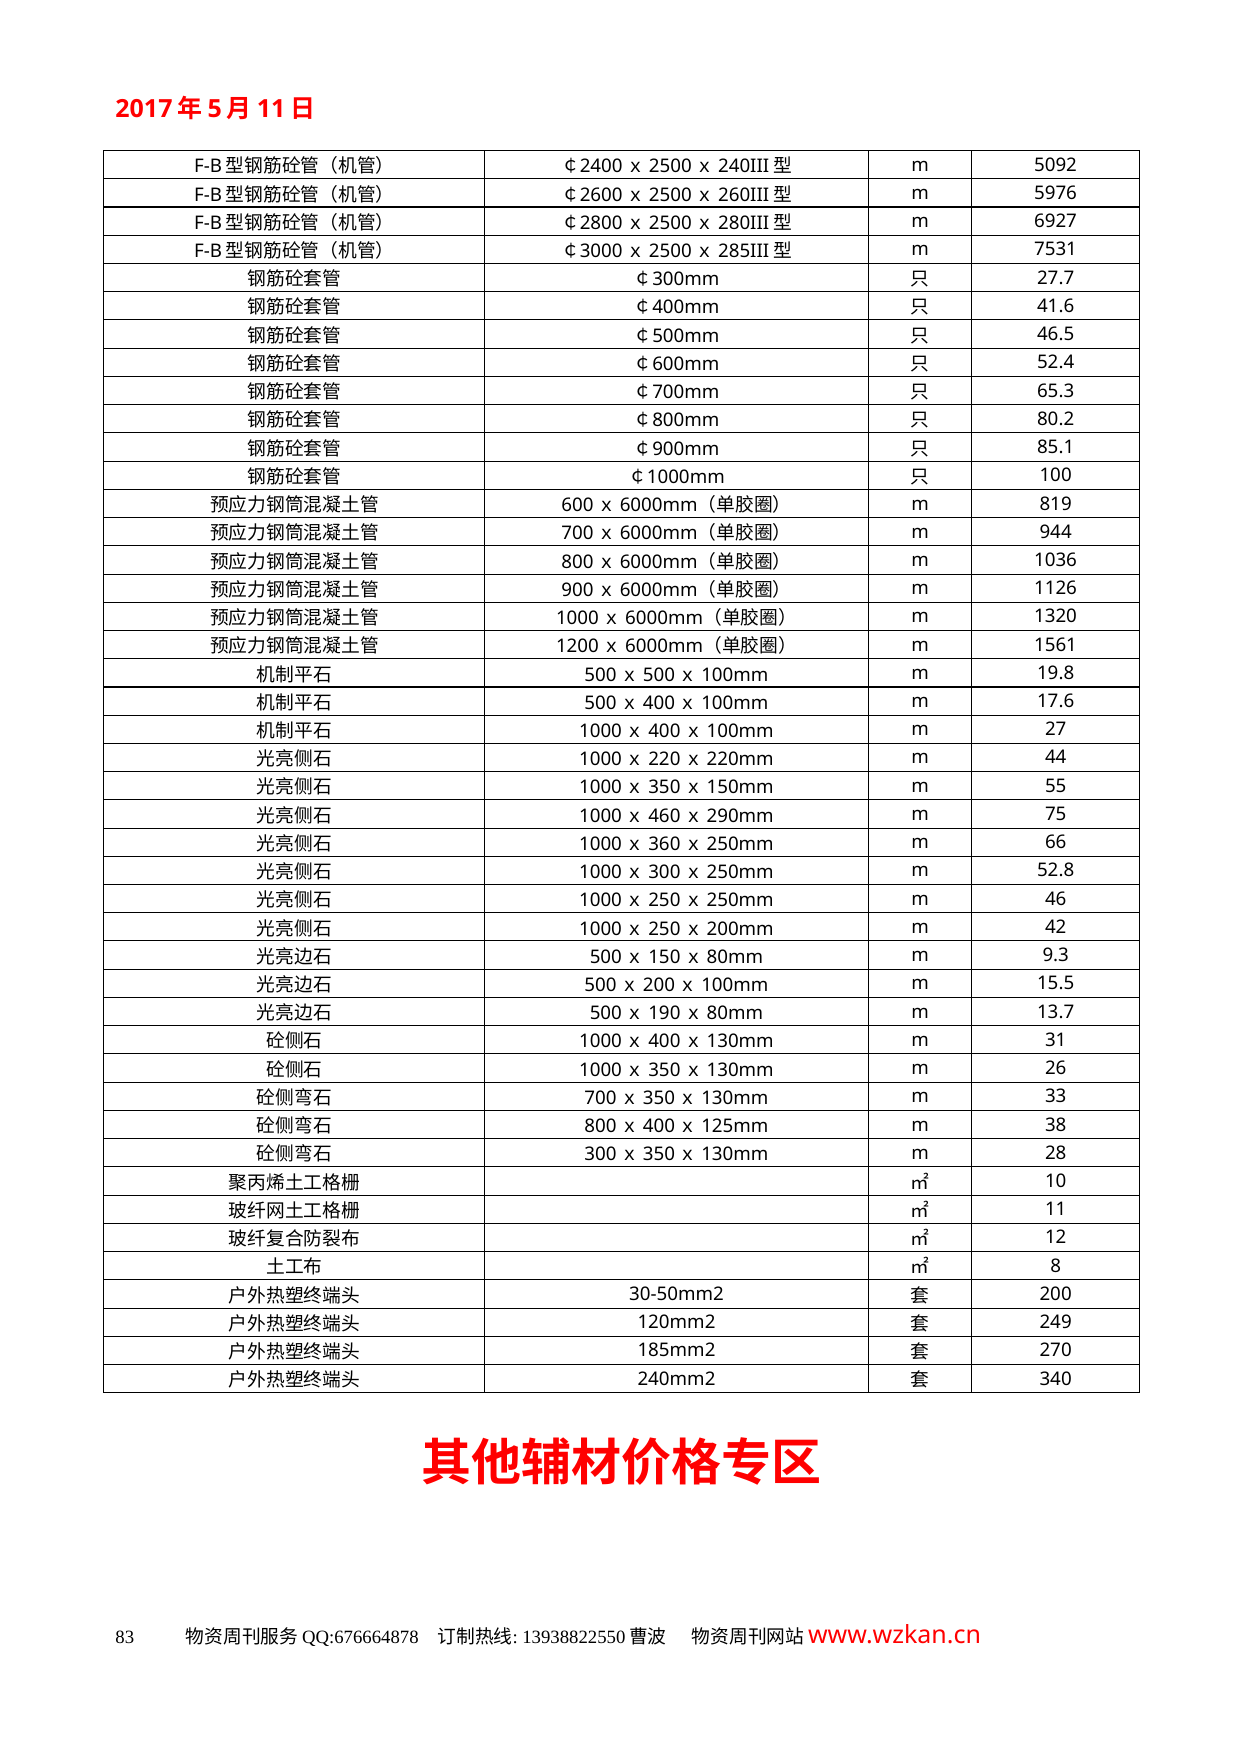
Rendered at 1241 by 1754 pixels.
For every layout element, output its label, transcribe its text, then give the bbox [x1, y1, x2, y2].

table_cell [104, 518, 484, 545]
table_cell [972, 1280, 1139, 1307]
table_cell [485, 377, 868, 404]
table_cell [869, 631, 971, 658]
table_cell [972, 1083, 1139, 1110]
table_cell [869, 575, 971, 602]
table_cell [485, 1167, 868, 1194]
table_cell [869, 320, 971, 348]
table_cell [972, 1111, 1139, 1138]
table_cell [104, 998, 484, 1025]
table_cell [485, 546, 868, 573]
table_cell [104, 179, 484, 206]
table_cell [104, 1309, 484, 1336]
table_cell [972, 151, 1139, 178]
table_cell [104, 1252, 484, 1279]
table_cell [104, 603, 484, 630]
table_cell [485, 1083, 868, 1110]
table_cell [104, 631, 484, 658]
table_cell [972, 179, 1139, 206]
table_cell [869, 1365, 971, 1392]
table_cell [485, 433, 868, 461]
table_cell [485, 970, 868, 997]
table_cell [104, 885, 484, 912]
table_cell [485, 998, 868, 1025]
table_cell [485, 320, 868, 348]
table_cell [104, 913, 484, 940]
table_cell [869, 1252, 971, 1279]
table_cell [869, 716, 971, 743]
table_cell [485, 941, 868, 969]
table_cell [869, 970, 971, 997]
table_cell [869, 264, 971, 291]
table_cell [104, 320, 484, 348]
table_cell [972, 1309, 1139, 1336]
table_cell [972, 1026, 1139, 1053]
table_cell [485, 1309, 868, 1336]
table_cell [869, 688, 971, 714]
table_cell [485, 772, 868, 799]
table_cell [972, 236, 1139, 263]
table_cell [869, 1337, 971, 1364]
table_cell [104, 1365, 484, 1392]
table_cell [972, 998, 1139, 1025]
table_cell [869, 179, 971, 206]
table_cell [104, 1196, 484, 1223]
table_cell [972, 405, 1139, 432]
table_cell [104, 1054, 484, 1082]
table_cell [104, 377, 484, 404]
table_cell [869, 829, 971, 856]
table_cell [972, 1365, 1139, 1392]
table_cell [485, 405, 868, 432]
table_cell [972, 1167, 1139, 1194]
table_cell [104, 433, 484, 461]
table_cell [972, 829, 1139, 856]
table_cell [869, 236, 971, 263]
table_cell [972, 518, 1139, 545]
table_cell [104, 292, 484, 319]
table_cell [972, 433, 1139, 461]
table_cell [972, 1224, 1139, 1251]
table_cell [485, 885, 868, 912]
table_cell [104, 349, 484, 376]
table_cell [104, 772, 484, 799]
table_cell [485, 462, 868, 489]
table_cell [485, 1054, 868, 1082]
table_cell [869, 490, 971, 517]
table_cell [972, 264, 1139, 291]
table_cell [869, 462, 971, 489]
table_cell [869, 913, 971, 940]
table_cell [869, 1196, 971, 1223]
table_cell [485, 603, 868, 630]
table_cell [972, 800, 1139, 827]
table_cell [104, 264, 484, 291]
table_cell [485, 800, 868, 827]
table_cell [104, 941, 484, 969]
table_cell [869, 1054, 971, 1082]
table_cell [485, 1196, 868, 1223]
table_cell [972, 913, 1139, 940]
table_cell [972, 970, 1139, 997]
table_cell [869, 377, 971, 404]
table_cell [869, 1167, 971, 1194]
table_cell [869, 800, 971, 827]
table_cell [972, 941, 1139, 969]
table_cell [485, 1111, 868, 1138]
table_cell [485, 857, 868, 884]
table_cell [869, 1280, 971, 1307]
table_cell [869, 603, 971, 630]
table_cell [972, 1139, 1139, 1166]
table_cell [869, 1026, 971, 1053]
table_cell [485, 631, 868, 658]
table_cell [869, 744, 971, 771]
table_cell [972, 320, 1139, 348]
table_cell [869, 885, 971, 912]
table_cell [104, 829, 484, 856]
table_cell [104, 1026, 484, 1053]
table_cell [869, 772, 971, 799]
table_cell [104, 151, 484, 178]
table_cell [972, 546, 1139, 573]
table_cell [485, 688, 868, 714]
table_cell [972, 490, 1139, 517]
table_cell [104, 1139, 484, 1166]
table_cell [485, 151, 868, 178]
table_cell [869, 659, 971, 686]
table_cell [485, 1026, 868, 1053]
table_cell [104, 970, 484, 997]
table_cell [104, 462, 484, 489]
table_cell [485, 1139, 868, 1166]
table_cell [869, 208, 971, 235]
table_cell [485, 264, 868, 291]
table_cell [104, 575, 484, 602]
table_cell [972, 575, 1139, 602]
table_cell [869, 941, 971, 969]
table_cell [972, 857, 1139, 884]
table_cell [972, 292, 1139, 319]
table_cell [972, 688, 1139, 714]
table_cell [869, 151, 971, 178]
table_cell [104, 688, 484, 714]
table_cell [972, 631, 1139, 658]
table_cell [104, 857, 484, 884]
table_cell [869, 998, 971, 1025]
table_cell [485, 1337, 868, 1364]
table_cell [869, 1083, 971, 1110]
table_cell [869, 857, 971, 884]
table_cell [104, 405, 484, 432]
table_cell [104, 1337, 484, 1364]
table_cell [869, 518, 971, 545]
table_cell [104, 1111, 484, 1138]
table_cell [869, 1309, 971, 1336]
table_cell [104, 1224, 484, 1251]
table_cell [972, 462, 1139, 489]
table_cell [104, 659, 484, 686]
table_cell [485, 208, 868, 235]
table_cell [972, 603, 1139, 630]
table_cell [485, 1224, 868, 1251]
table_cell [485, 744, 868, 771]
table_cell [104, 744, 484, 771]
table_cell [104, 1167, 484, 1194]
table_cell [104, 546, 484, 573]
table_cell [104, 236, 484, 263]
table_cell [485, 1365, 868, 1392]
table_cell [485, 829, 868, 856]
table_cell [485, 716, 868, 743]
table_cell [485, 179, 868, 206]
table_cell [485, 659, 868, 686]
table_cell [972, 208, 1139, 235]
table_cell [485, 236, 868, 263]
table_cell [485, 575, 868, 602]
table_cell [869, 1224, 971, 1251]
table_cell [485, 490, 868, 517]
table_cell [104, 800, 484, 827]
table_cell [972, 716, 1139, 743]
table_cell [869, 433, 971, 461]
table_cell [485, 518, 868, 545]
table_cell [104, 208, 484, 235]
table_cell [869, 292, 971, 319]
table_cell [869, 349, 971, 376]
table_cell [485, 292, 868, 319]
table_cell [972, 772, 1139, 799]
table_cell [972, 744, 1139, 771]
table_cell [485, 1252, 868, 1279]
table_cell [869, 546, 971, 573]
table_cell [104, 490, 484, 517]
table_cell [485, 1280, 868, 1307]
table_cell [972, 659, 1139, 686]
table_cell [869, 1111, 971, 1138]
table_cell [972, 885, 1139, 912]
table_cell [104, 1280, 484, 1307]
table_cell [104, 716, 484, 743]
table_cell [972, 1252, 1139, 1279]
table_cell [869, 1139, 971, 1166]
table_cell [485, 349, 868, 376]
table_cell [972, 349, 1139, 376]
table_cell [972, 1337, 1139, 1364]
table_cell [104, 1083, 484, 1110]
subtitle 其他辅材价格专区 [115, 1422, 1128, 1495]
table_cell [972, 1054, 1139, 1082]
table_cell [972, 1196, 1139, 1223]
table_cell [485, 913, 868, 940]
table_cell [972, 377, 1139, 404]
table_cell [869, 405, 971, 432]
